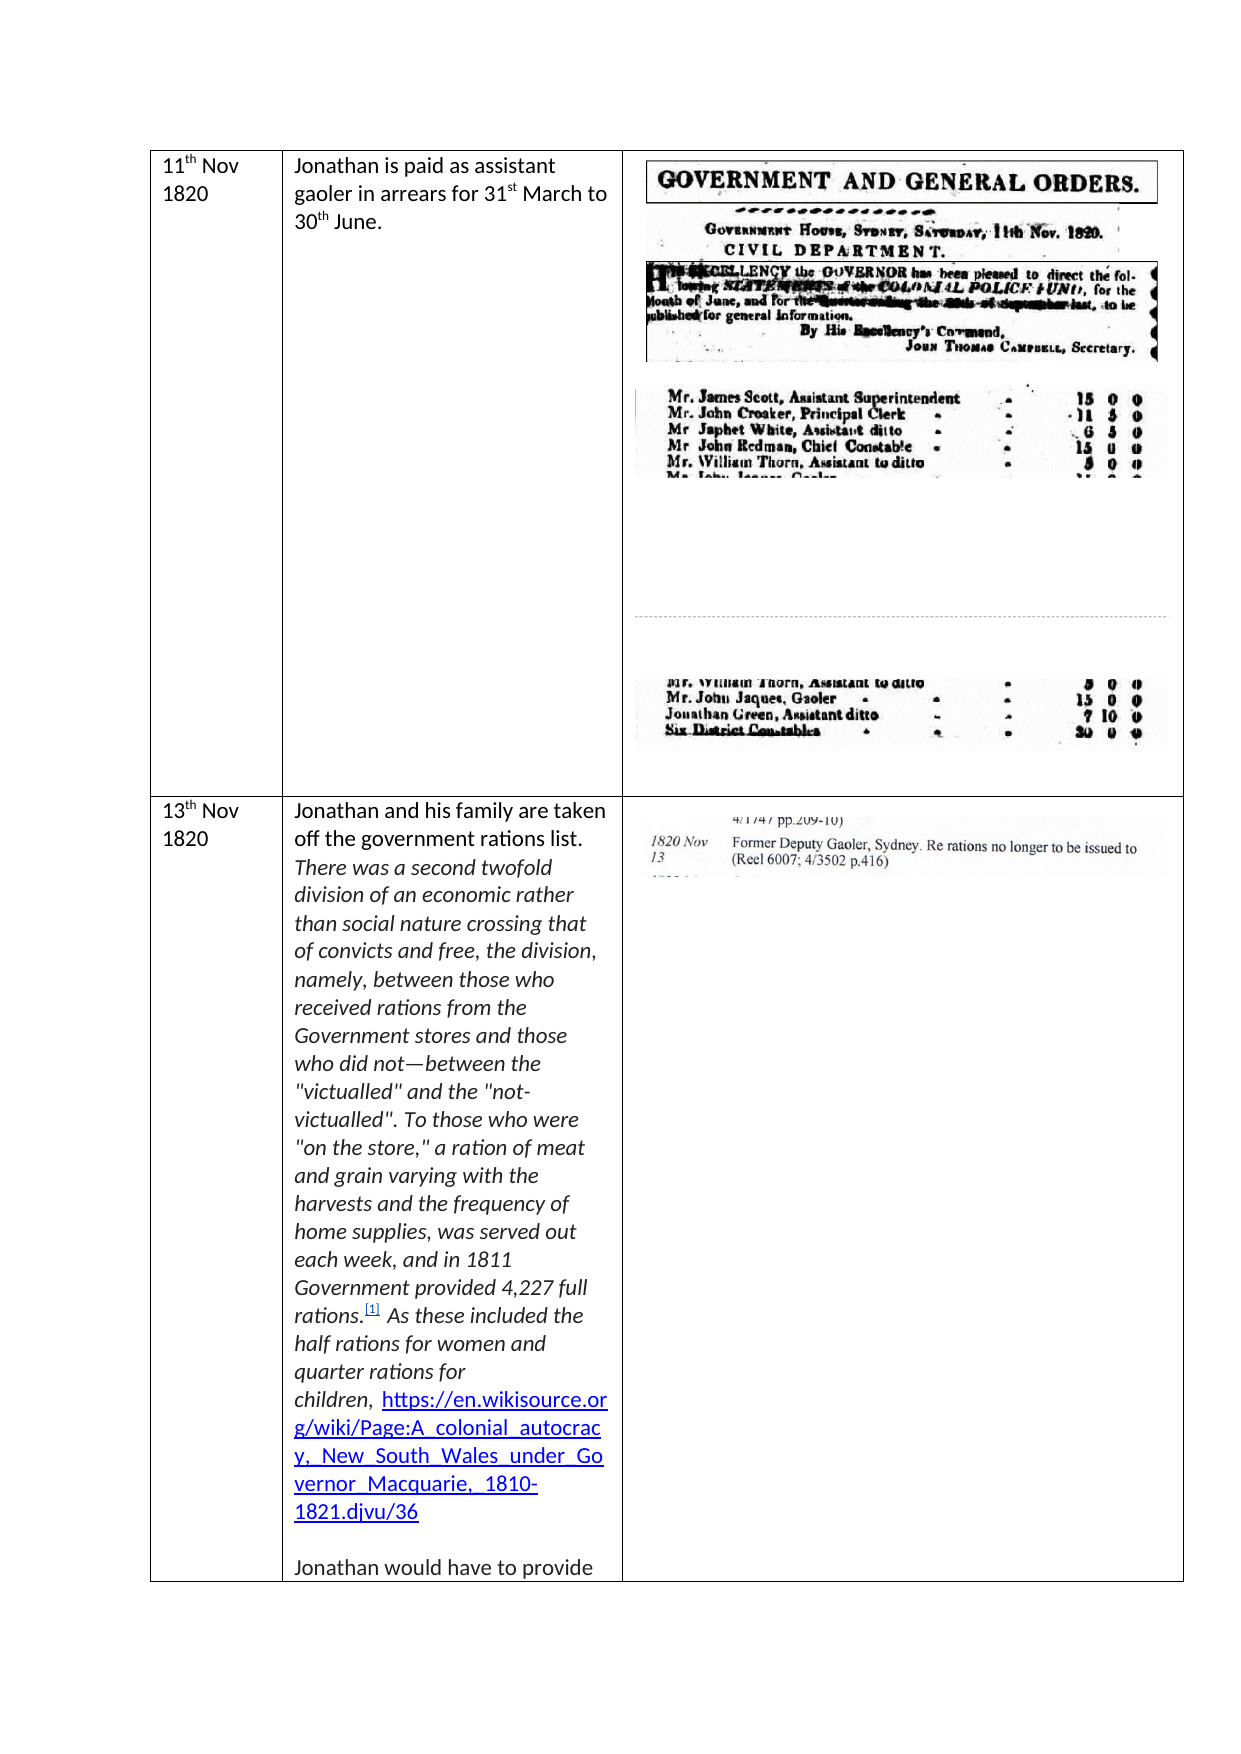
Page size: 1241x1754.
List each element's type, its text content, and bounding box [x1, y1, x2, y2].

table_cell 11th Nov 1820 [151, 151, 282, 796]
picture [633, 383, 1168, 750]
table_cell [283, 797, 622, 1581]
table_cell [623, 151, 1183, 796]
table_cell [623, 797, 1183, 1581]
table_cell 13th Nov 1820 [151, 797, 282, 1581]
picture [632, 817, 1167, 877]
table_cell Jonathan is paid as assistant gaoler in arrears for 31st March to 30th June. [283, 151, 622, 796]
picture [633, 151, 1168, 361]
